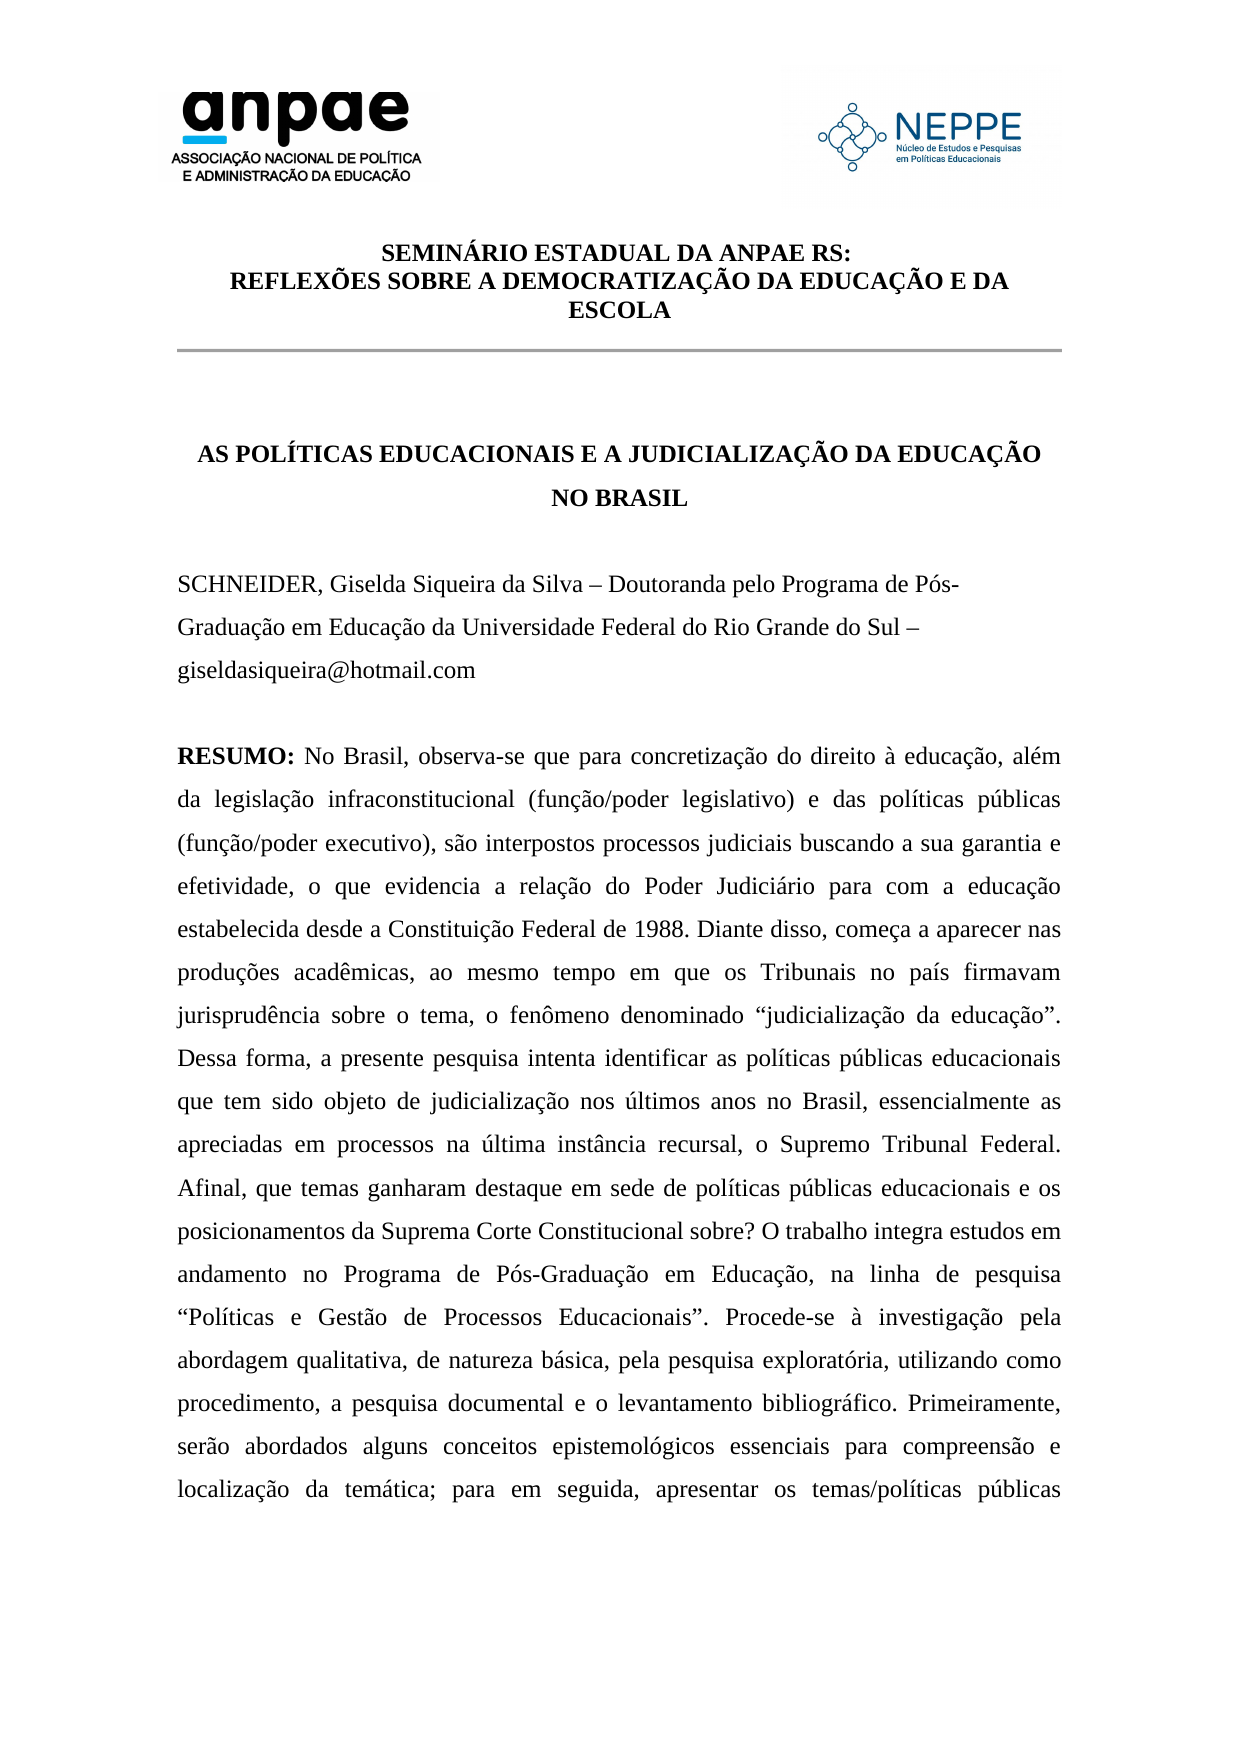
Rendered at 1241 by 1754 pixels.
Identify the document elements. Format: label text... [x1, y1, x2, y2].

picture [158, 92, 441, 182]
text SCHNEIDER, Giselda Siqueira da Silva – Doutoranda pelo Programa de Pós-Graduação em Educação da Universidade Federal do Rio Grande do Sul – giseldasiqueira@hotmail.com [177, 569, 1062, 684]
text AS POLÍTICAS EDUCACIONAIS E A JUDICIALIZAÇÃO DA EDUCAÇÃO NO BRASIL [177, 439, 1062, 511]
picture [780, 65, 1062, 209]
